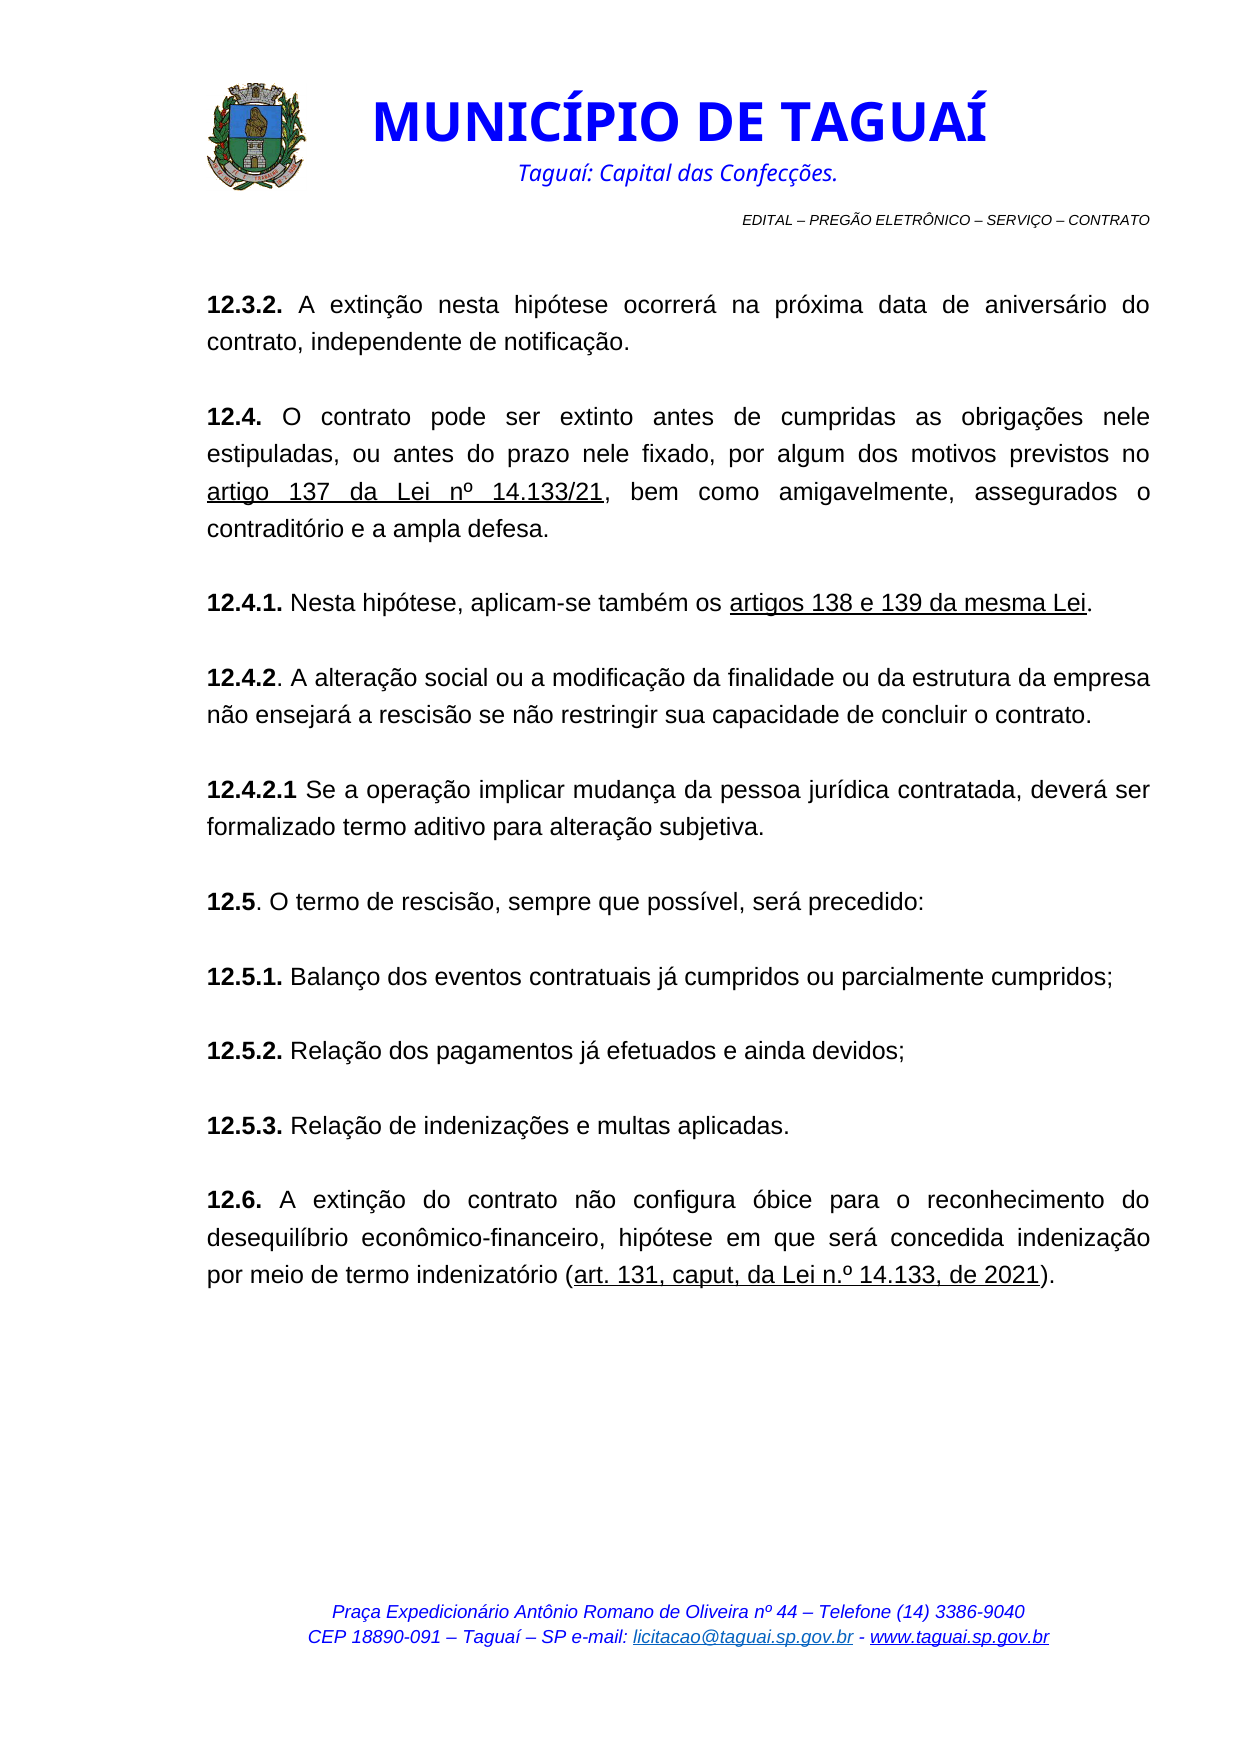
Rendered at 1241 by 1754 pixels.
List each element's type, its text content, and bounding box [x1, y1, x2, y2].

text 12.5.2. Relação dos pagamentos já efetuados e ainda devidos; [207, 1036, 1152, 1065]
text 12.3.2. A extinção nesta hipótese ocorrerá na próxima data de aniversário do contrato, independente de notificação. [207, 290, 1152, 356]
text 12.5. O termo de rescisão, sempre que possível, será precedido: [207, 887, 1152, 916]
text 12.4. O contrato pode ser extinto antes de cumpridas as obrigações nele estipuladas, ou antes do prazo nele fixado, por algum dos motivos previstos no artigo 137 da Lei nº 14.133/21, bem como amigavelmente, assegurados o contraditório e a ampla defesa. [207, 402, 1152, 542]
text 12.4.2.1 Se a operação implicar mudança da pessoa jurídica contratada, deverá ser formalizado termo aditivo para alteração subjetiva. [207, 775, 1152, 841]
text 12.5.1. Balanço dos eventos contratuais já cumpridos ou parcialmente cumpridos; [207, 961, 1152, 990]
text 12.4.1. Nesta hipótese, aplicam-se também os artigos 138 e 139 da mesma Lei. [207, 588, 1152, 617]
text 12.6. A extinção do contrato não configura óbice para o reconhecimento do desequilíbrio econômico-financeiro, hipótese em que será concedida indenização por meio de termo indenizatório (art. 131, caput, da Lei n.º 14.133, de 2021). [207, 1185, 1152, 1288]
text 12.4.2. A alteração social ou a modificação da finalidade ou da estrutura da empresa não ensejará a rescisão se não restringir sua capacidade de concluir o contrato. [207, 663, 1152, 729]
text 12.5.3. Relação de indenizações e multas aplicadas. [207, 1111, 1152, 1139]
